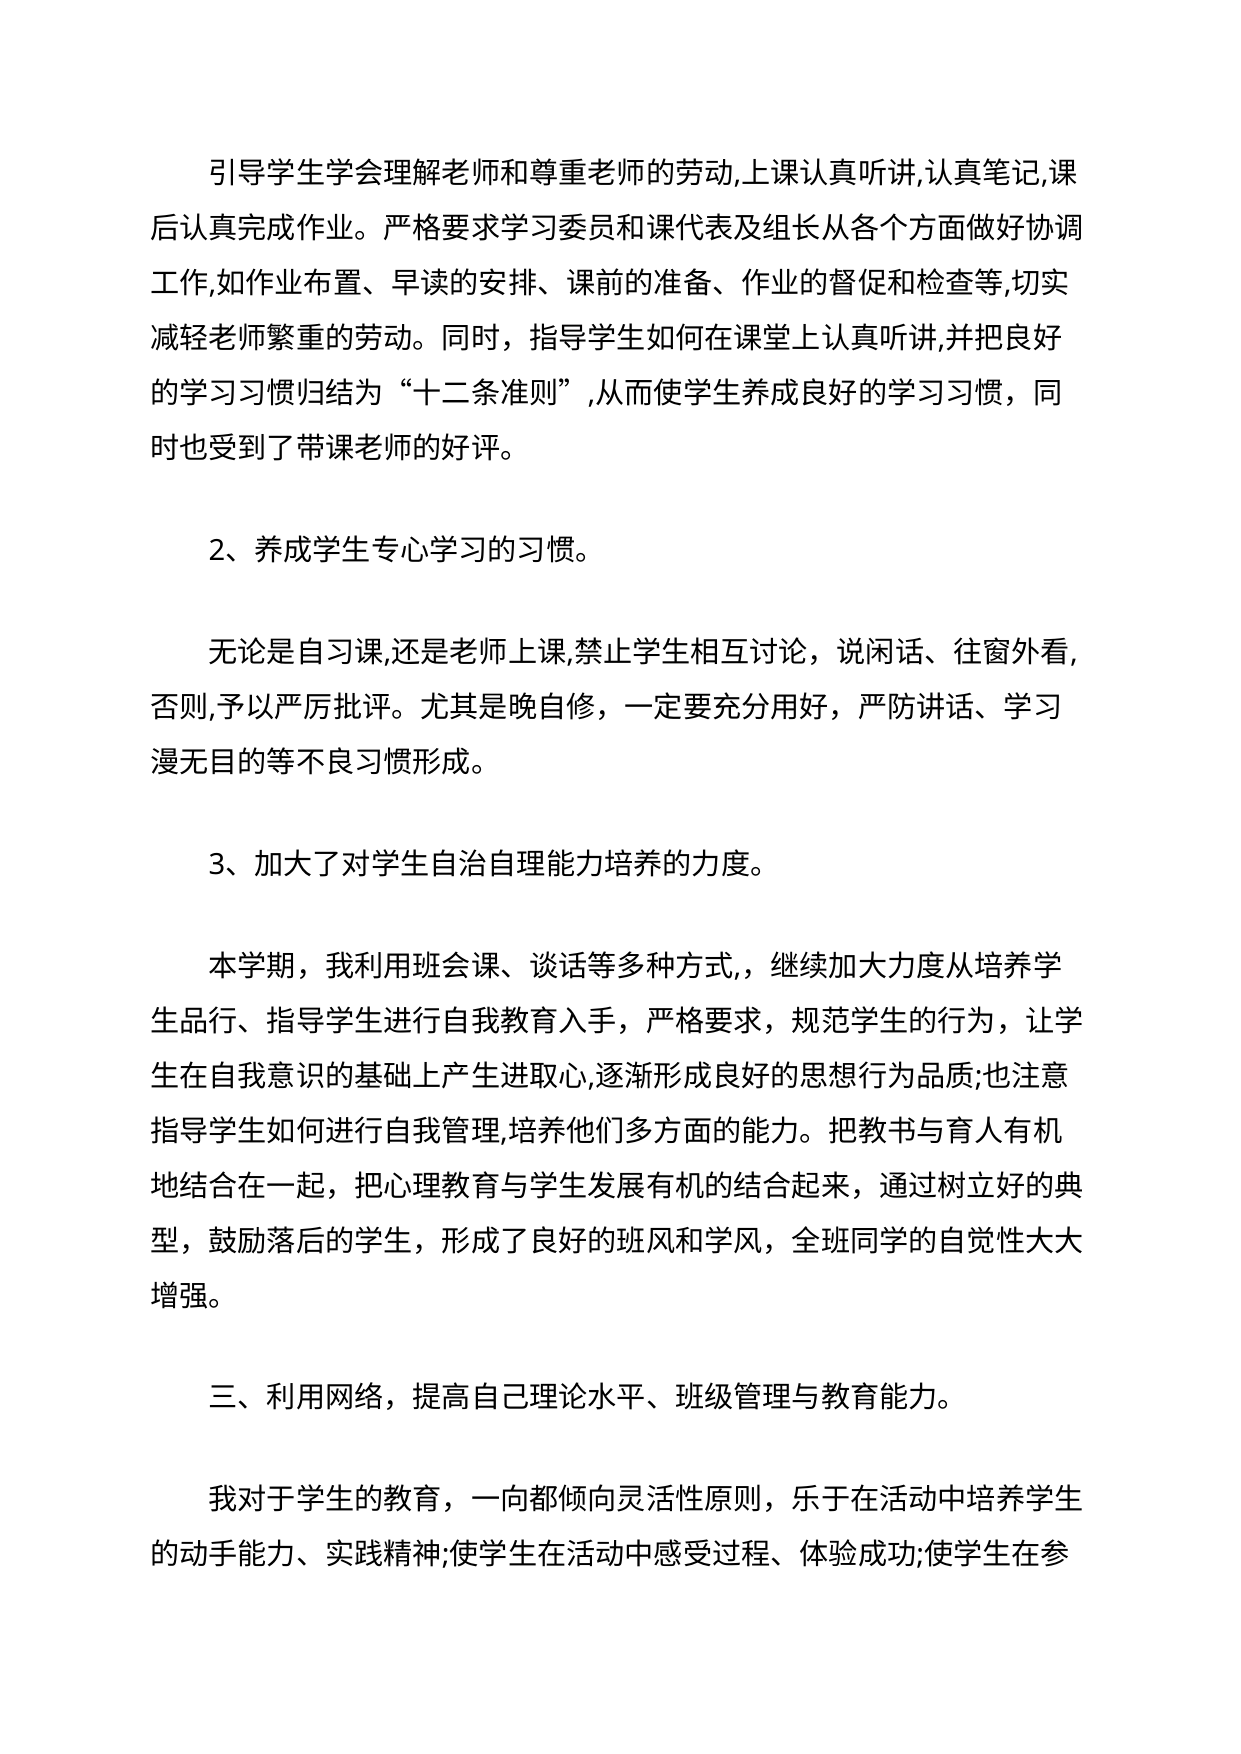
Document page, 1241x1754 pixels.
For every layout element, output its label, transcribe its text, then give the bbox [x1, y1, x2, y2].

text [150, 1476, 1090, 1573]
text 三、利用网络，提高自己理论水平、班级管理与教育能力。 [150, 1374, 1090, 1416]
text 2、养成学生专心学习的习惯。 [150, 527, 1090, 569]
text 本学期，我利用班会课、谈话等多种方式,，继续加大力度从培养学生品行、指导学生进行自我教育入手，严格要求，规范学生的行为，让学生在自我意识的基础上产生进取心,逐渐形成良好的思想行为品质;也注意指导学生如何进行自我管理,培养他们多方面的能力。把教书与育人有机地结合在一起，把心理教育与学生发展有机的结合起来，通过树立好的典型，鼓励落后的学生，形成了良好的班风和学风，全班同学的自觉性大大增强。 [150, 942, 1090, 1314]
text 引导学生学会理解老师和尊重老师的劳动,上课认真听讲,认真笔记,课后认真完成作业。严格要求学习委员和课代表及组长从各个方面做好协调工作,如作业布置、早读的安排、课前的准备、作业的督促和检查等,切实减轻老师繁重的劳动。同时，指导学生如何在课堂上认真听讲,并把良好的学习习惯归结为“十二条准则”,从而使学生养成良好的学习习惯，同时也受到了带课老师的好评。 [150, 150, 1090, 467]
text 无论是自习课,还是老师上课,禁止学生相互讨论，说闲话、往窗外看,否则,予以严厉批评。尤其是晚自修，一定要充分用好，严防讲话、学习漫无目的等不良习惯形成。 [150, 629, 1090, 781]
text 3、加大了对学生自治自理能力培养的力度。 [150, 840, 1090, 883]
